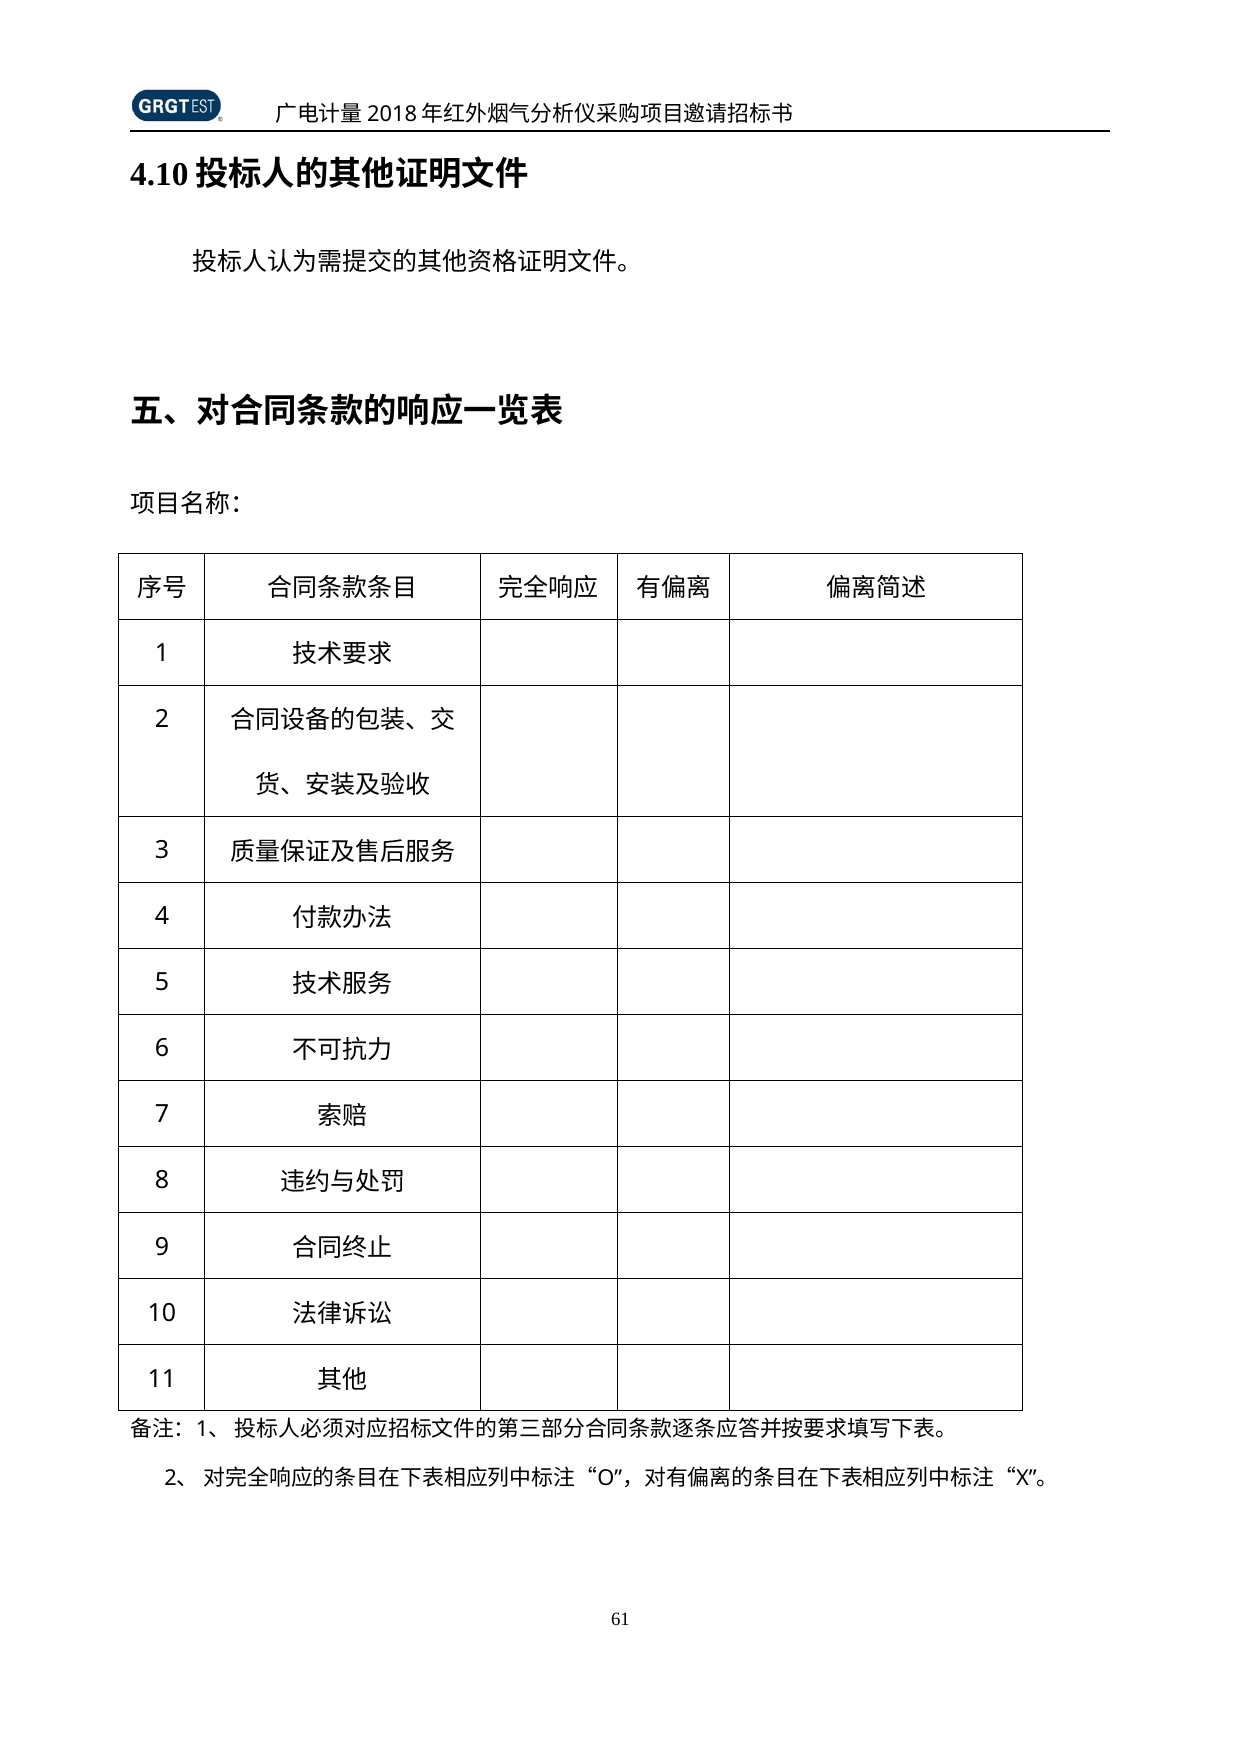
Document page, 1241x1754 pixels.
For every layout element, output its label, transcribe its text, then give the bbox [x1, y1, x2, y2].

table_cell [618, 883, 729, 948]
table_cell 6 [119, 1015, 204, 1080]
table_cell [730, 686, 1022, 816]
table_cell [730, 883, 1022, 948]
picture [129, 88, 224, 122]
table_cell 索赔 [205, 1081, 480, 1146]
table_cell [481, 1213, 617, 1278]
table_cell 11 [119, 1345, 204, 1410]
table_cell [730, 1345, 1022, 1410]
table_cell 合同设备的包装、交货、安装及验收 [205, 686, 480, 816]
table_cell [618, 1345, 729, 1410]
text 投标人认为需提交的其他资格证明文件。 [130, 227, 1110, 292]
table_cell 法律诉讼 [205, 1279, 480, 1344]
table_cell [618, 686, 729, 816]
table_cell [618, 1213, 729, 1278]
table_cell 合同终止 [205, 1213, 480, 1278]
table_cell [730, 1213, 1022, 1278]
table_cell 质量保证及售后服务 [205, 817, 480, 882]
subtitle 4.10投标人的其他证明文件 [130, 138, 1110, 203]
text 备注：1、 投标人必须对应招标文件的第三部分合同条款逐条应答并按要求填写下表。 [130, 1411, 1110, 1443]
table_cell 4 [119, 883, 204, 948]
table_cell [730, 817, 1022, 882]
table_cell 违约与处罚 [205, 1147, 480, 1212]
table_cell [481, 1345, 617, 1410]
table_cell [481, 686, 617, 816]
subtitle 五、对合同条款的响应一览表 [130, 375, 1110, 440]
table_cell [730, 1147, 1022, 1212]
table_cell 其他 [205, 1345, 480, 1410]
table_cell 9 [119, 1213, 204, 1278]
table_header 合同条款条目 [205, 554, 480, 618]
table_header 偏离简述 [730, 554, 1022, 618]
table_header 完全响应 [481, 554, 617, 618]
table_cell [618, 1015, 729, 1080]
table_cell [481, 1279, 617, 1344]
table_cell [730, 1279, 1022, 1344]
table_cell [730, 1015, 1022, 1080]
table_cell [618, 1279, 729, 1344]
text 项目名称： [130, 469, 1110, 534]
table_cell [618, 817, 729, 882]
table_cell [481, 1081, 617, 1146]
table_cell [481, 1015, 617, 1080]
table_cell [481, 817, 617, 882]
table_cell [730, 620, 1022, 684]
table_cell 技术服务 [205, 949, 480, 1014]
table_cell 3 [119, 817, 204, 882]
table_cell 2 [119, 686, 204, 816]
table_cell [481, 883, 617, 948]
table_cell [618, 1081, 729, 1146]
table_cell 7 [119, 1081, 204, 1146]
text 2、 对完全响应的条目在下表相应列中标注“O”，对有偏离的条目在下表相应列中标注“X”。 [130, 1459, 1110, 1492]
table_cell 不可抗力 [205, 1015, 480, 1080]
table_cell 技术要求 [205, 620, 480, 684]
table_cell [730, 949, 1022, 1014]
table_cell 8 [119, 1147, 204, 1212]
table_cell 5 [119, 949, 204, 1014]
table_cell 10 [119, 1279, 204, 1344]
table_cell [481, 1147, 617, 1212]
table_cell 付款办法 [205, 883, 480, 948]
table_cell [618, 1147, 729, 1212]
table_cell [730, 1081, 1022, 1146]
table_cell 1 [119, 620, 204, 684]
table_cell [481, 949, 617, 1014]
table_header 有偏离 [618, 554, 729, 618]
table_cell [618, 620, 729, 684]
table_cell [618, 949, 729, 1014]
table_header 序号 [119, 554, 204, 618]
table_cell [481, 620, 617, 684]
